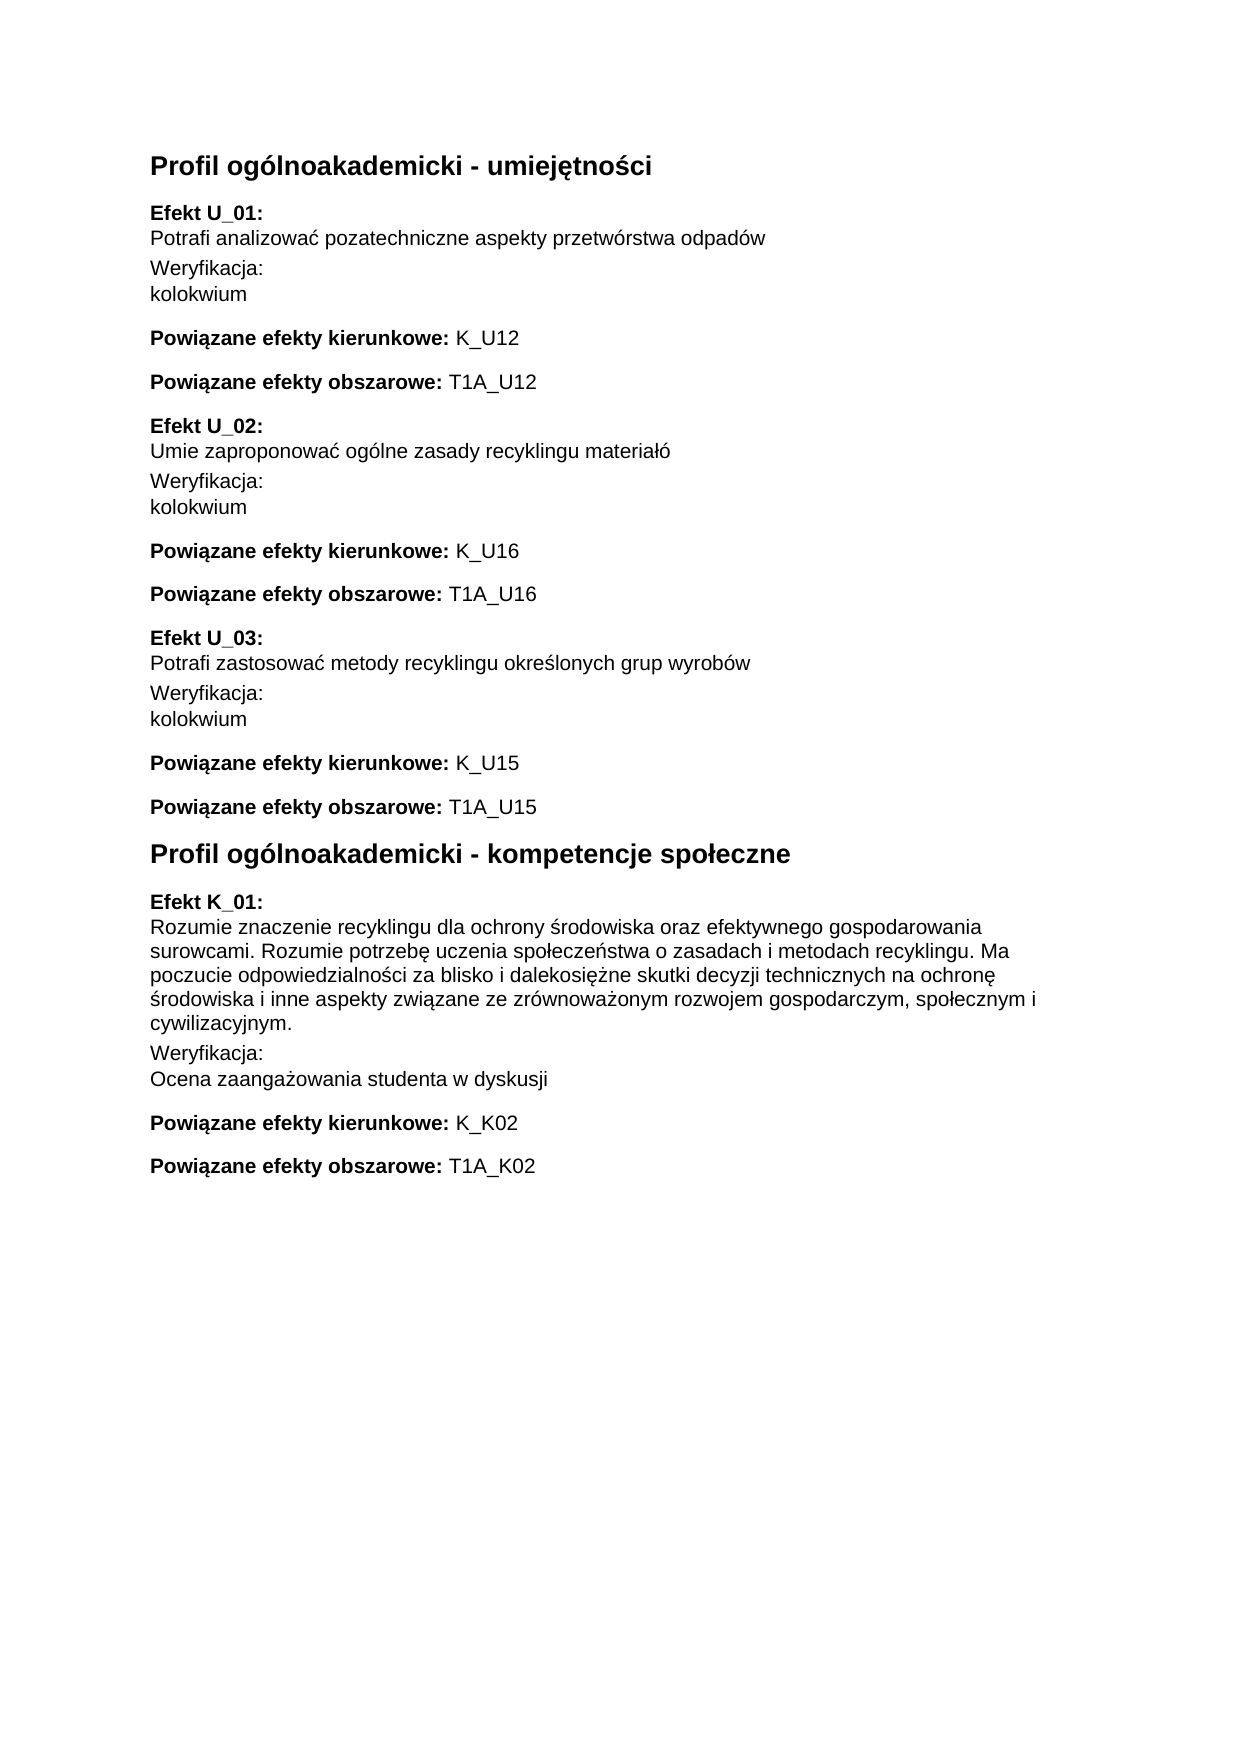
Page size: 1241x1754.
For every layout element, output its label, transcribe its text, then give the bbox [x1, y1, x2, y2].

text Weryfikacja: [150, 681, 1090, 705]
text Powiązane efekty kierunkowe: K_K02 [150, 1110, 1090, 1134]
text Powiązane efekty kierunkowe: K_U12 [150, 326, 1090, 350]
text kolokwium [150, 282, 1090, 306]
subtitle Profil ogólnoakademicki - umiejętności [150, 150, 1090, 181]
text kolokwium [150, 495, 1090, 519]
text Umie zaproponować ogólne zasady recyklingu materiałó [150, 438, 1090, 462]
text Weryfikacja: [150, 256, 1090, 280]
text Ocena zaangażowania studenta w dyskusji [150, 1067, 1090, 1091]
text Potrafi analizować pozatechniczne aspekty przetwórstwa odpadów [150, 226, 1090, 250]
text Powiązane efekty obszarowe: T1A_U15 [150, 795, 1090, 819]
text Efekt K_01: [150, 889, 1090, 913]
text kolokwium [150, 707, 1090, 731]
text Efekt U_02: [150, 413, 1090, 437]
text Powiązane efekty kierunkowe: K_U15 [150, 751, 1090, 775]
text Efekt U_01: [150, 201, 1090, 225]
text Weryfikacja: [150, 469, 1090, 493]
text Weryfikacja: [150, 1041, 1090, 1064]
text Powiązane efekty obszarowe: T1A_U16 [150, 582, 1090, 606]
text Powiązane efekty obszarowe: T1A_U12 [150, 370, 1090, 394]
text Potrafi zastosować metody recyklingu określonych grup wyrobów [150, 651, 1090, 675]
text Powiązane efekty kierunkowe: K_U16 [150, 538, 1090, 562]
subtitle Profil ogólnoakademicki - kompetencje społeczne [150, 838, 1090, 870]
text Efekt U_03: [150, 626, 1090, 650]
text Powiązane efekty obszarowe: T1A_K02 [150, 1154, 1090, 1178]
text Rozumie znaczenie recyklingu dla ochrony środowiska oraz efektywnego gospodarowania surowcami. Rozumie potrzebę uczenia społeczeństwa o zasadach i metodach recyklingu. Ma poczucie odpowiedzialności za blisko i dalekosiężne skutki decyzji technicznych na ochronę środowiska i inne aspekty związane ze zrównoważonym rozwojem gospodarczym, społecznym i cywilizacyjnym. [150, 914, 1090, 1034]
